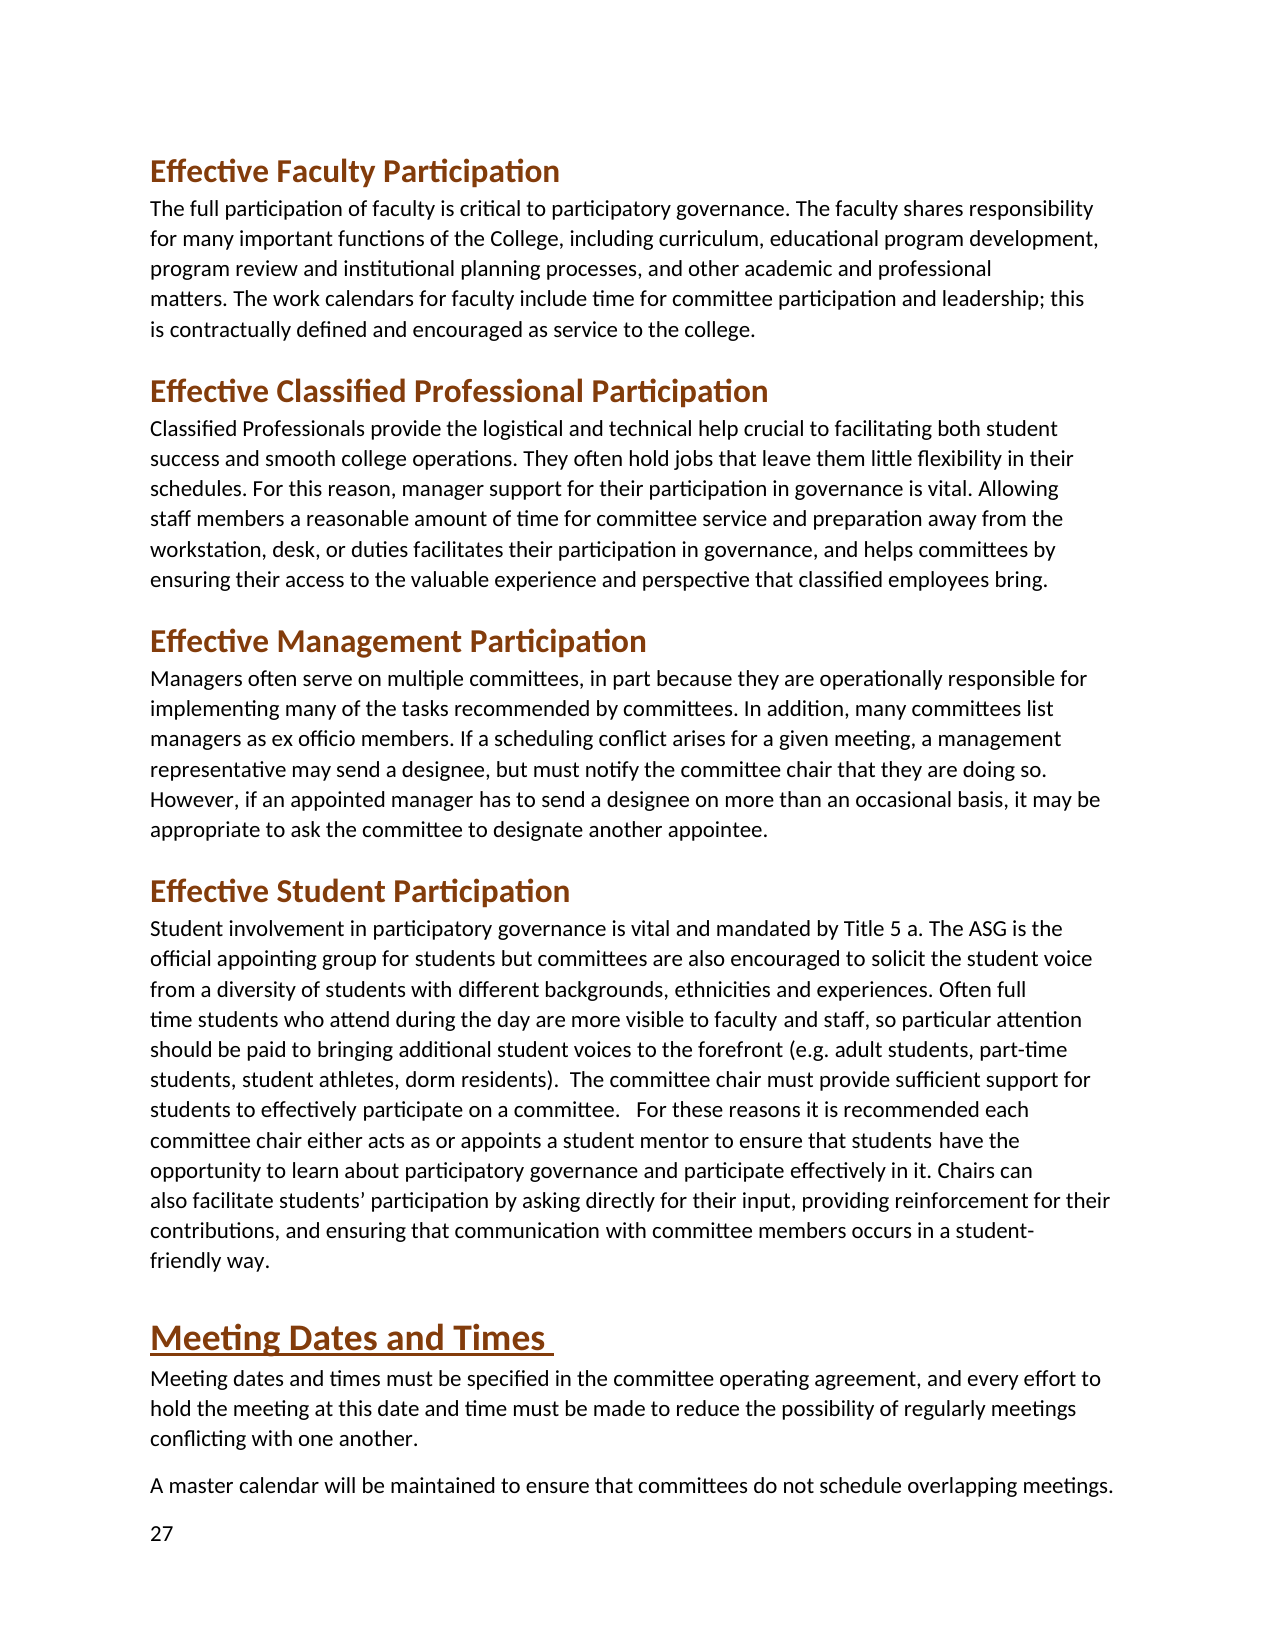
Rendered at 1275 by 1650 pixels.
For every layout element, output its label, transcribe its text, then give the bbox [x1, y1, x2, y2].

subtitle Effective Classified Professional Participation [150, 370, 1125, 411]
subtitle Effective Faculty Participation [150, 150, 1125, 191]
subtitle Effective Student Participation [150, 870, 1125, 911]
text The full participation of faculty is critical to participatory governance. The faculty shares responsibility for many important functions of the College, including curriculum, educational program development, program review and institutional planning processes, and other academic and professional matters. The work calendars for faculty include time for committee participation and leadership; this is contractually defined and encouraged as service to the college. [150, 194, 1125, 343]
text Student involvement in participatory governance is vital and mandated by Title 5 a. The ASG is the official appointing group for students but committees are also encouraged to solicit the student voice from a diversity of students with different backgrounds, ethnicities and experiences. Often full time students who attend during the day are more visible to faculty and staff, so particular attention should be paid to bringing additional student voices to the forefront (e.g. adult students, part-time students, student athletes, dorm residents). The committee chair must provide sufficient support for students to effectively participate on a committee. For these reasons it is recommended each committee chair either acts as or appoints a student mentor to ensure that students have the opportunity to learn about participatory governance and participate effectively in it. Chairs can also facilitate students’ participation by asking directly for their input, providing reinforcement for their contributions, and ensuring that communication with committee members occurs in a student-friendly way. [150, 914, 1125, 1275]
subtitle Effective Management Participation [150, 620, 1125, 661]
text Managers often serve on multiple committees, in part because they are operationally responsible for implementing many of the tasks recommended by committees. In addition, many committees list managers as ex officio members. If a scheduling conflict arises for a given meeting, a management representative may send a designee, but must notify the committee chair that they are doing so. However, if an appointed manager has to send a designee on more than an occasional basis, it may be appropriate to ask the committee to designate another appointee. [150, 664, 1125, 843]
text A master calendar will be maintained to ensure that committees do not schedule overlapping meetings. [150, 1471, 1125, 1499]
text Classified Professionals provide the logistical and technical help crucial to facilitating both student success and smooth college operations. They often hold jobs that leave them little flexibility in their schedules. For this reason, manager support for their participation in governance is vital. Allowing staff members a reasonable amount of time for committee service and preparation away from the workstation, desk, or duties facilitates their participation in governance, and helps committees by ensuring their access to the valuable experience and perspective that classified employees bring. [150, 414, 1125, 593]
text Meeting dates and times must be specified in the committee operating agreement, and every effort to hold the meeting at this date and time must be made to reduce the possibility of regularly meetings conflicting with one another. [150, 1364, 1125, 1452]
subtitle Meeting Dates and Times [150, 1314, 1125, 1360]
